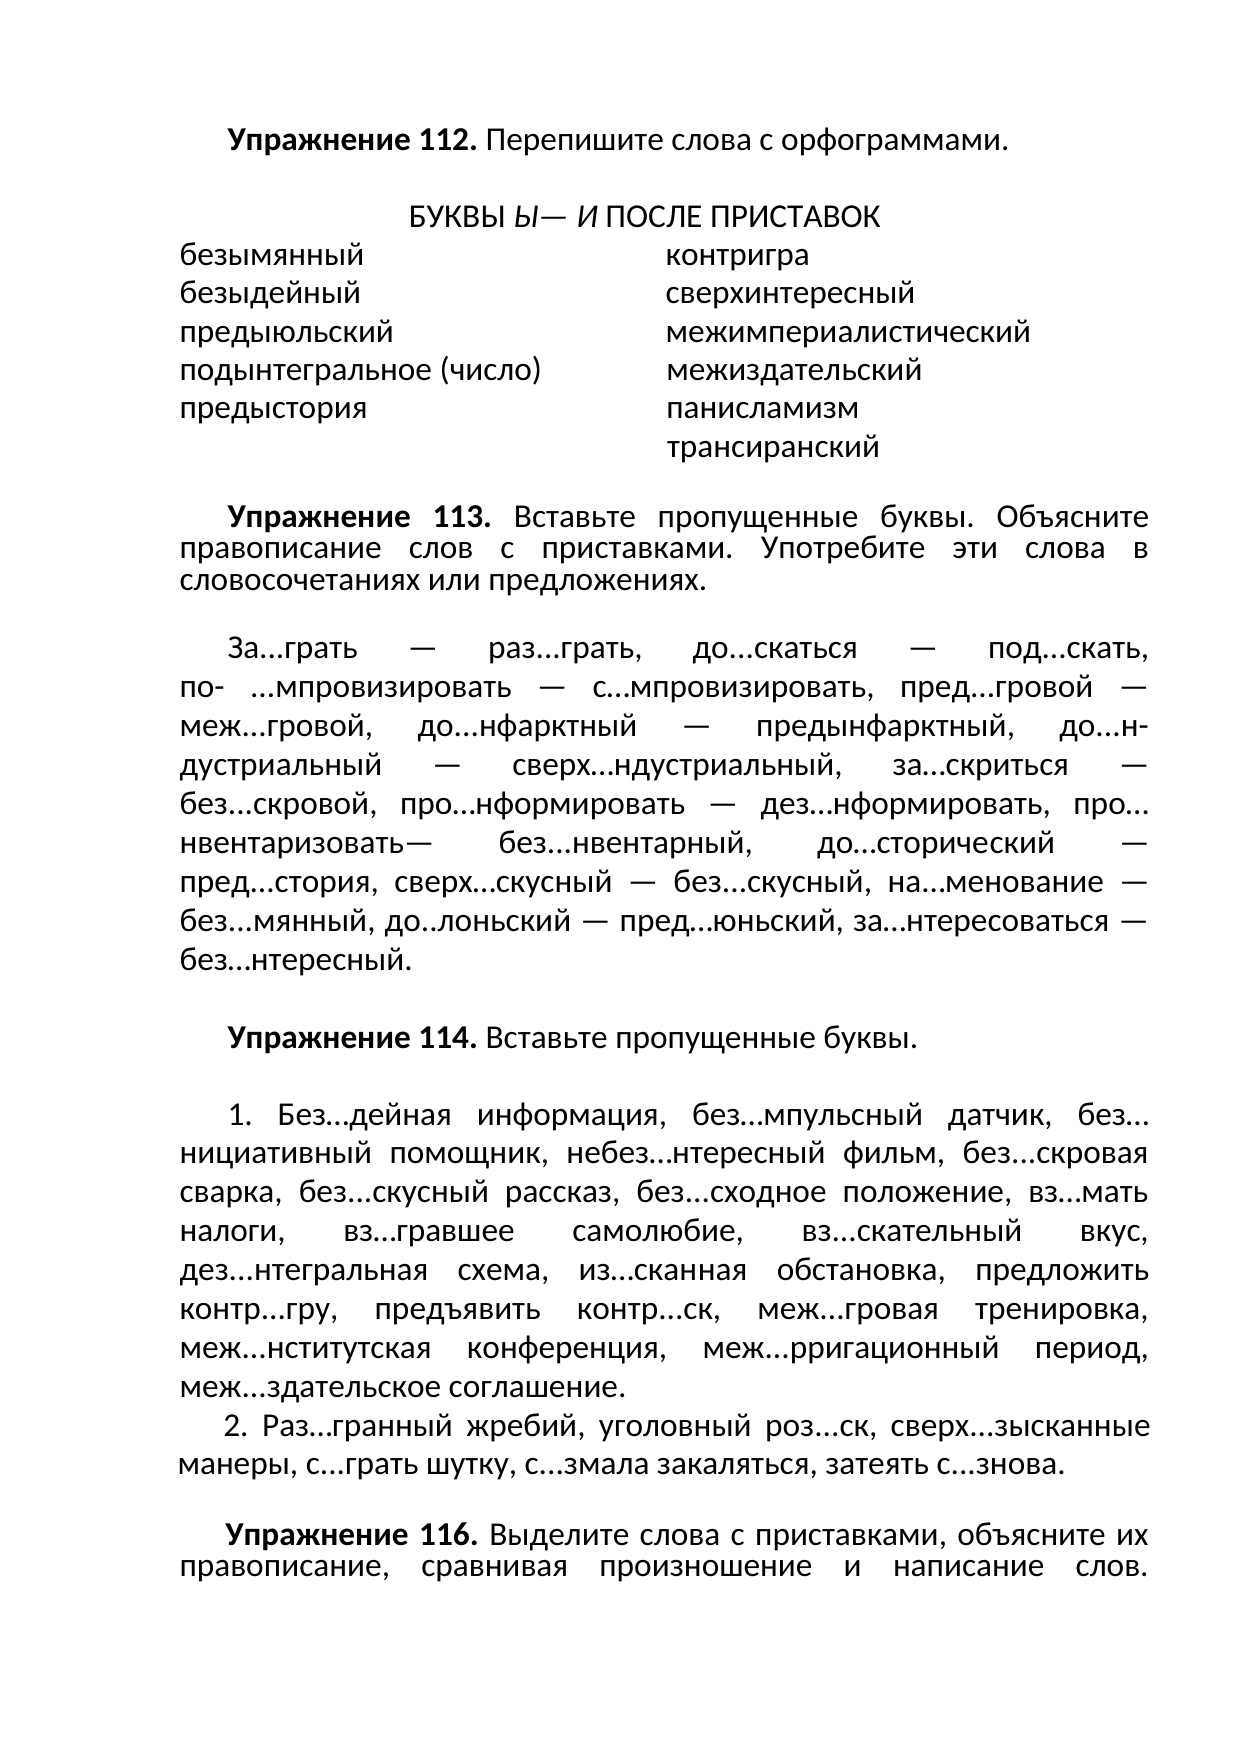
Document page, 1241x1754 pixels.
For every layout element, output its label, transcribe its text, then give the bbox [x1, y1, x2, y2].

text БУКВЫ Ы— И ПОСЛЕ ПРИСТАВОК безымянный контригра [179, 196, 935, 273]
text Упражнение 114. Вставьте пропущенные буквы. [227, 1016, 1152, 1056]
text безыдейный сверхинтересный [179, 273, 1152, 311]
text предыюльский межимпериалистический [179, 311, 1152, 350]
text 2. Раз…гранный жребий, уголовный роз...ск, сверх...зысканные манеры, с...грать шутку, с...змала закаляться, затеять с...знова. [177, 1406, 1152, 1482]
text Упражнение 113. Вставьте пропущенные буквы. Объясните правописание слов с приставками. Употребите эти слова в словосочетаниях или предложениях. [179, 502, 1149, 596]
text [179, 1521, 1149, 1583]
text Упражнение 112. Перепишите слова с орфограммами. [227, 118, 1152, 159]
text трансиранский [667, 426, 1152, 465]
text подынтегральное (число) межиздательский предыстория панисламизм [179, 350, 999, 426]
text За...грать — раз...грать, до...скаться — под...скать, по- ...мпровизировать — с…мпровизировать, пред...гровой — меж...гровой, до...нфарктный — предынфарктный, до...н- дустриальный — сверх…ндустриальный, за…скриться — без...скровой, про…нформировать — дез…нформировать, про…нвентаризовать— без...нвентарный, до…сторический — пред...стория, сверх…скусный — без...скусный, на…менование — без...мянный, до..лоньский — пред…юньский, за…нтересоваться — без…нтересный. [179, 627, 1149, 978]
text 1. Без…дейная информация, без…мпульсный датчик, без…нициативный помощник, небез…нтересный фильм, без...скровая сварка, без...скусный рассказ, без...сходное положение, вз…мать налоги, вз…гравшее самолюбие, вз...скательный вкус, дез...нтегральная схема, из…сканная обстановка, предложить контр...гру, предъявить контр...ск, меж...гровая тренировка, меж...нститутская конференция, меж...рригационный период, меж...здательское соглашение. [179, 1094, 1149, 1406]
